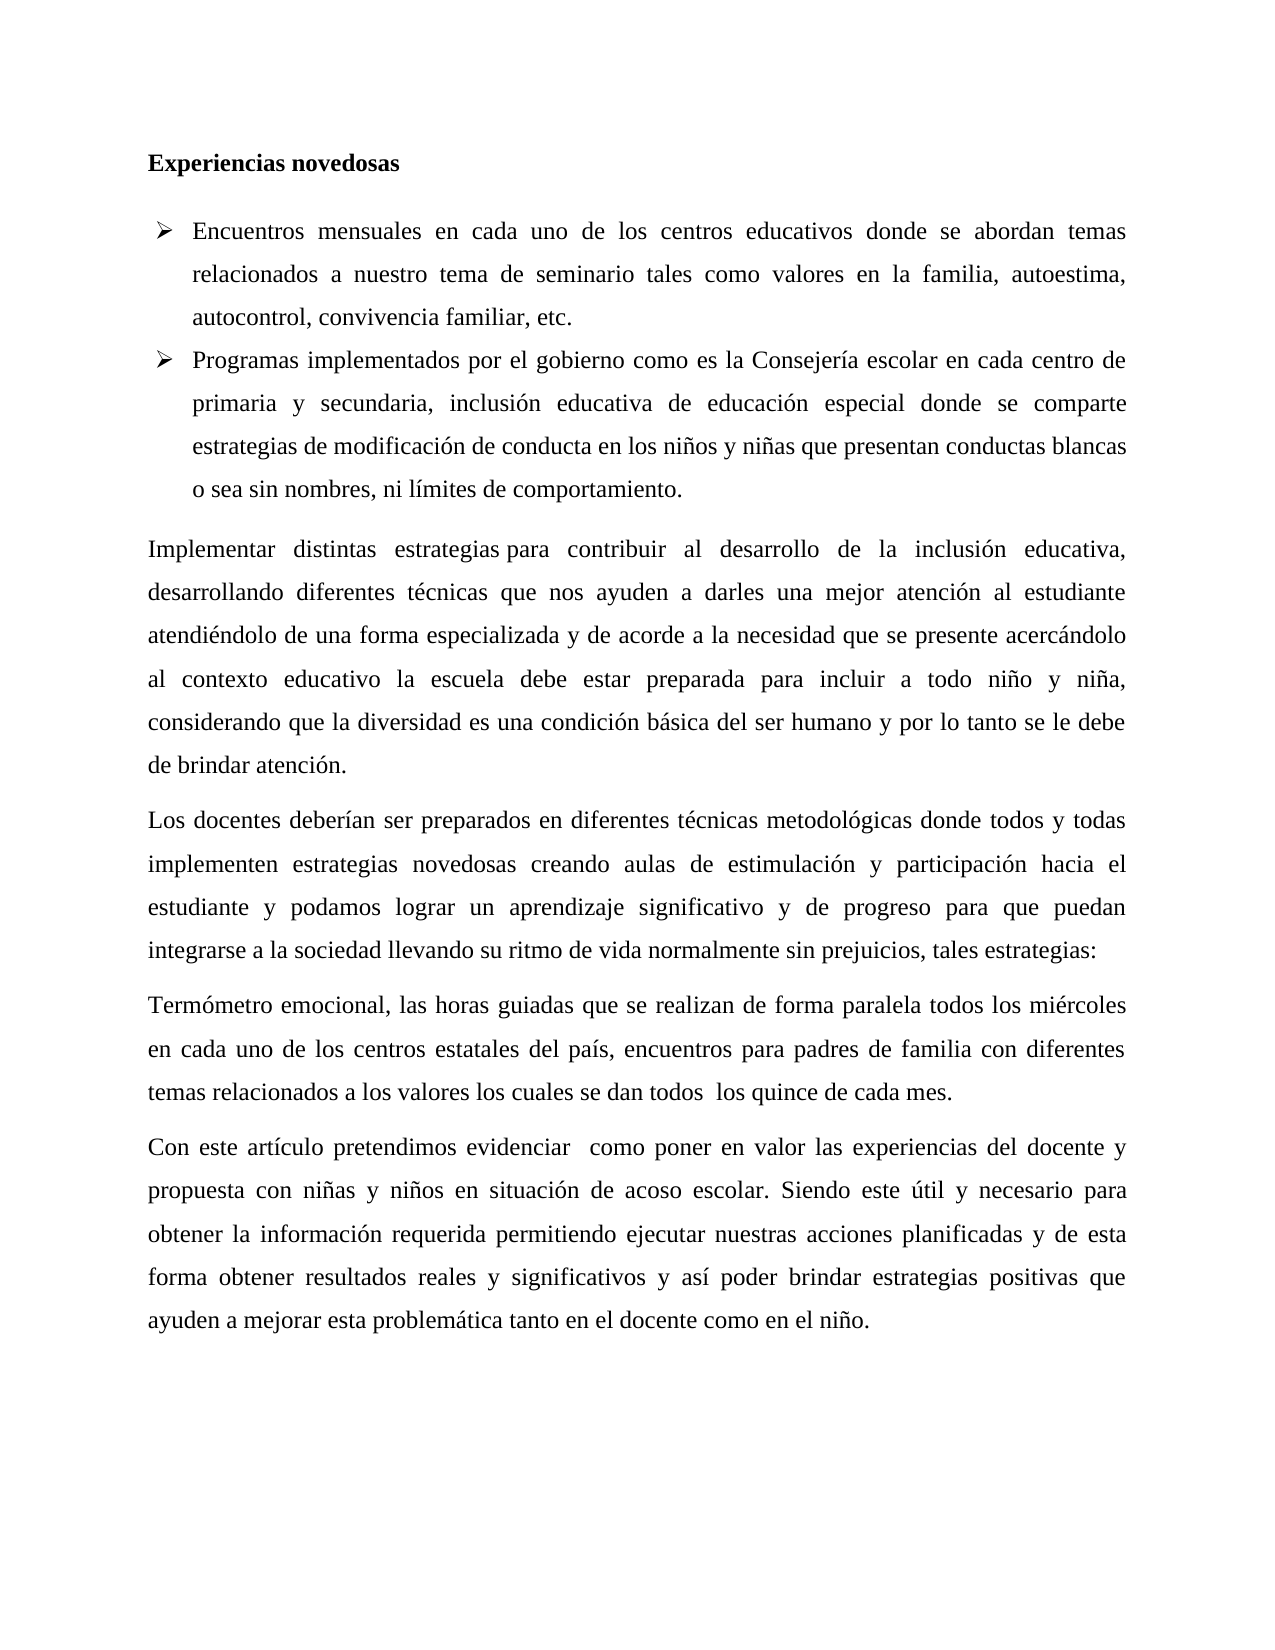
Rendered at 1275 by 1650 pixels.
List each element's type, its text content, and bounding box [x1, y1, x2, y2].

text Con este artículo pretendimos evidenciar como poner en valor las experiencias del docente y propuesta con niñas y niños en situación de acoso escolar. Siendo este útil y necesario para obtener la información requerida permitiendo ejecutar nuestras acciones planificadas y de esta forma obtener resultados reales y significativos y así poder brindar estrategias positivas que ayuden a mejorar esta problemática tanto en el docente como en el niño. [148, 1132, 1127, 1334]
list Programas implementados por el gobierno como es la Consejería escolar en cada centro de primaria y secundaria, inclusión educativa de educación especial donde se comparte estrategias de modificación de conducta en los niños y niñas que presentan conductas blancas o sea sin nombres, ni límites de comportamiento. [154, 345, 1127, 503]
text Implementar distintas estrategias para contribuir al desarrollo de la inclusión educativa, desarrollando diferentes técnicas que nos ayuden a darles una mejor atención al estudiante atendiéndolo de una forma especializada y de acorde a la necesidad que se presente acercándolo al contexto educativo la escuela debe estar preparada para incluir a todo niño y niña, considerando que la diversidad es una condición básica del ser humano y por lo tanto se le debe de brindar atención. [148, 534, 1127, 779]
text Termómetro emocional, las horas guiadas que se realizan de forma paralela todos los miércoles en cada uno de los centros estatales del país, encuentros para padres de familia con diferentes temas relacionados a los valores los cuales se dan todos los quince de cada mes. [148, 991, 1127, 1106]
text Los docentes deberían ser preparados en diferentes técnicas metodológicas donde todos y todas implementen estrategias novedosas creando aulas de estimulación y participación hacia el estudiante y podamos lograr un aprendizaje significativo y de progreso para que puedan integrarse a la sociedad llevando su ritmo de vida normalmente sin prejuicios, tales estrategias: [148, 806, 1127, 964]
subtitle Experiencias novedosas [148, 148, 1127, 176]
list Encuentros mensuales en cada uno de los centros educativos donde se abordan temas relacionados a nuestro tema de seminario tales como valores en la familia, autoestima, autocontrol, convivencia familiar, etc. [154, 216, 1127, 331]
